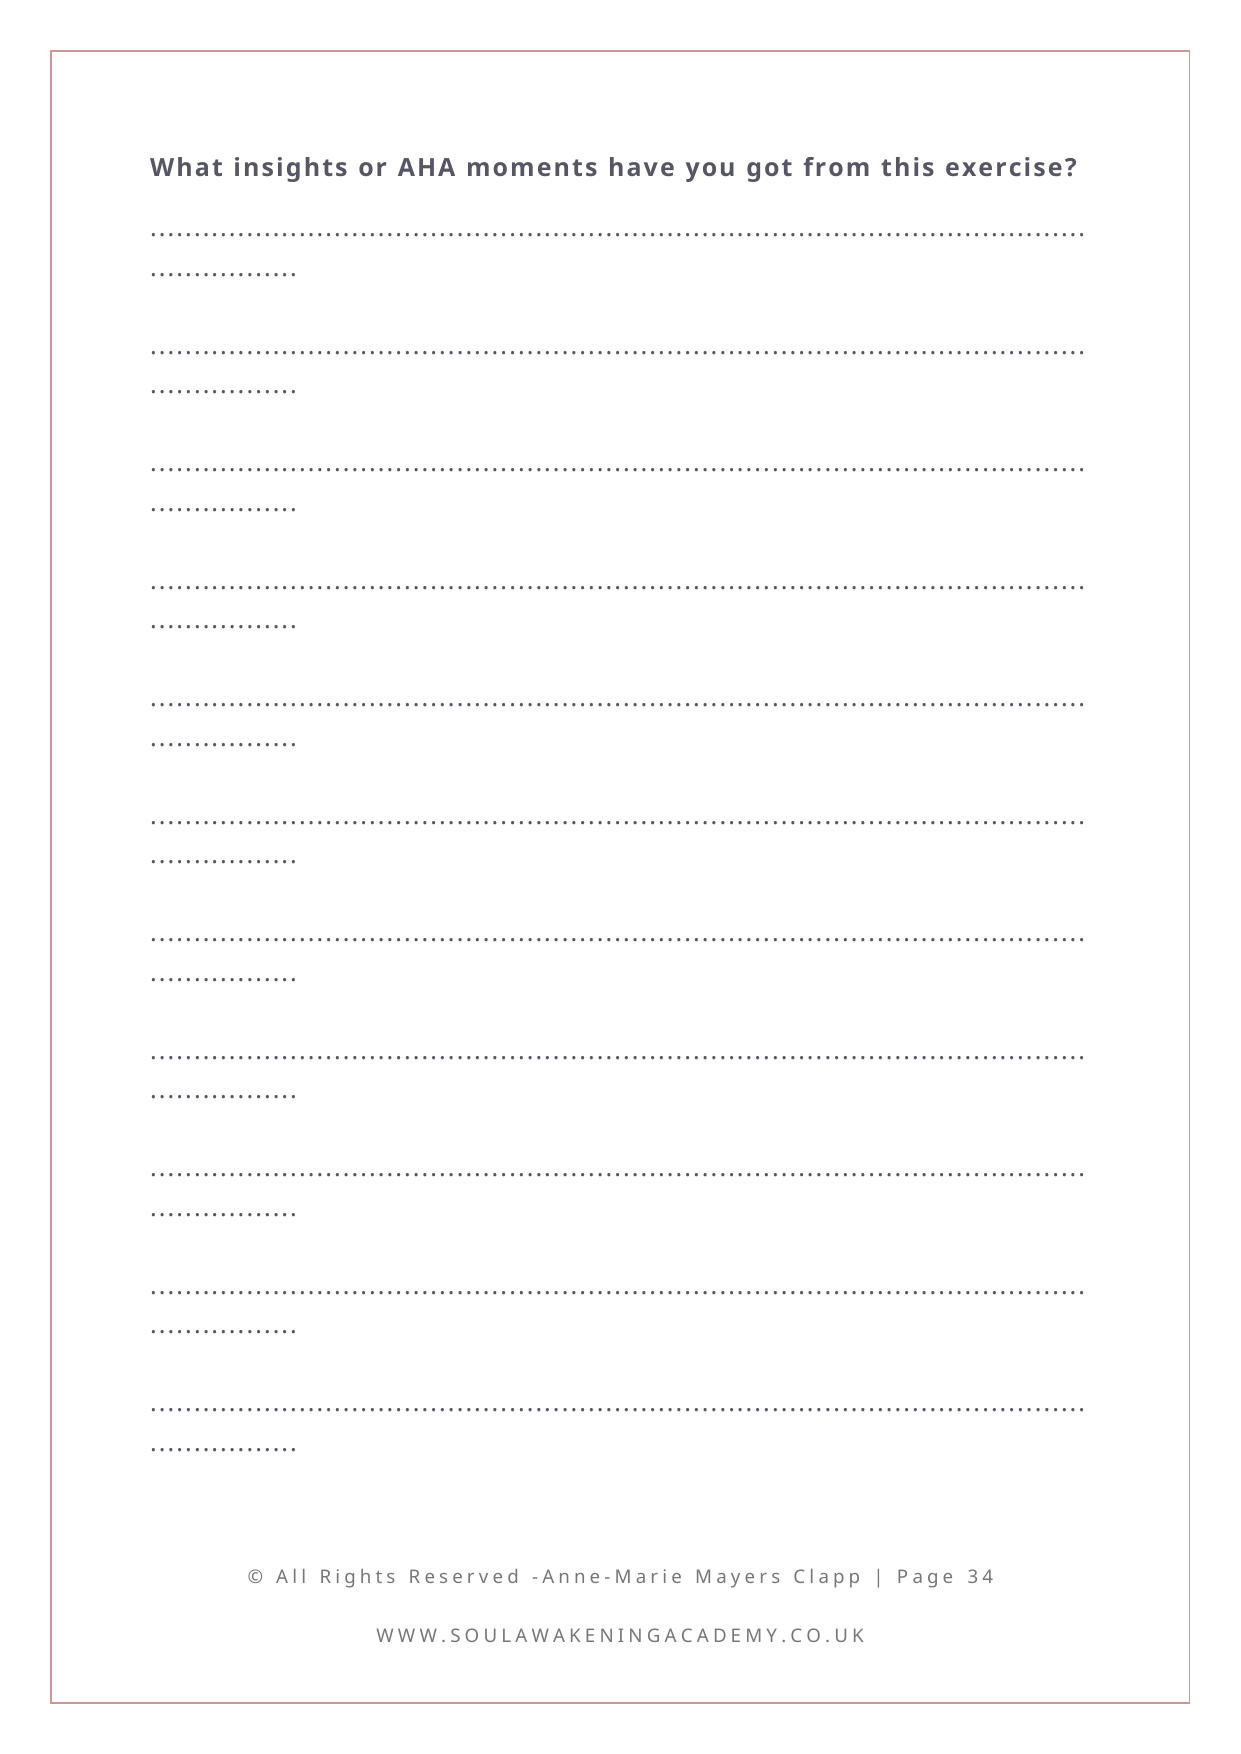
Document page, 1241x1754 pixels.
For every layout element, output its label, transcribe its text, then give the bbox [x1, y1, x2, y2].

text ............................................................................................................................ [150, 210, 1090, 283]
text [150, 1385, 1090, 1458]
text ............................................................................................................................ [150, 562, 1090, 636]
text ............................................................................................................................ [150, 915, 1090, 988]
text ............................................................................................................................ [150, 797, 1090, 871]
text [150, 1267, 1090, 1341]
text ............................................................................................................................ [150, 680, 1090, 753]
text ............................................................................................................................ [150, 1032, 1090, 1106]
text What insights or AHA moments have you got from this exercise? [150, 150, 1090, 184]
text ............................................................................................................................ [150, 445, 1090, 518]
text ............................................................................................................................ [150, 1150, 1090, 1223]
text ............................................................................................................................ [150, 327, 1090, 401]
